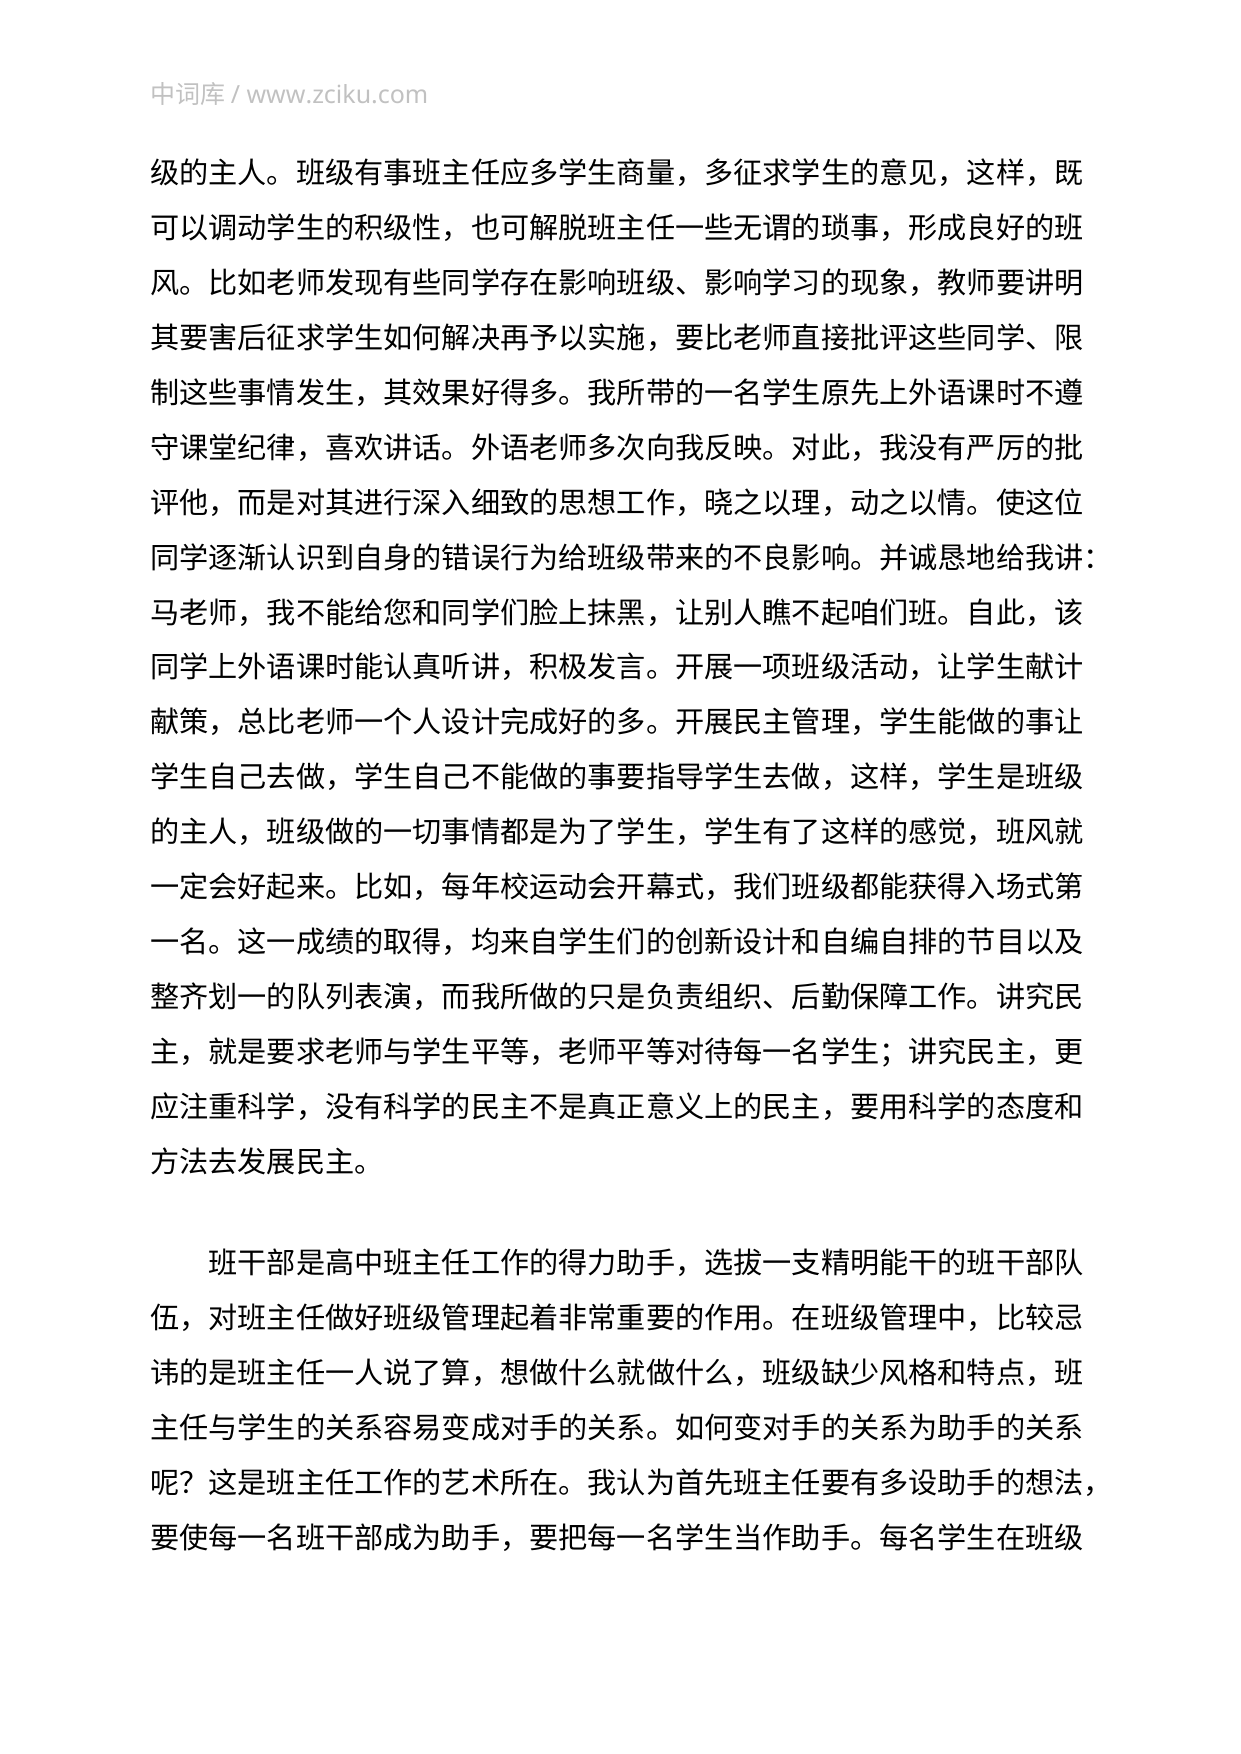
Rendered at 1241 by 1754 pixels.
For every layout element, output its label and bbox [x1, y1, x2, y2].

text [150, 150, 1090, 1180]
text [150, 1240, 1090, 1557]
